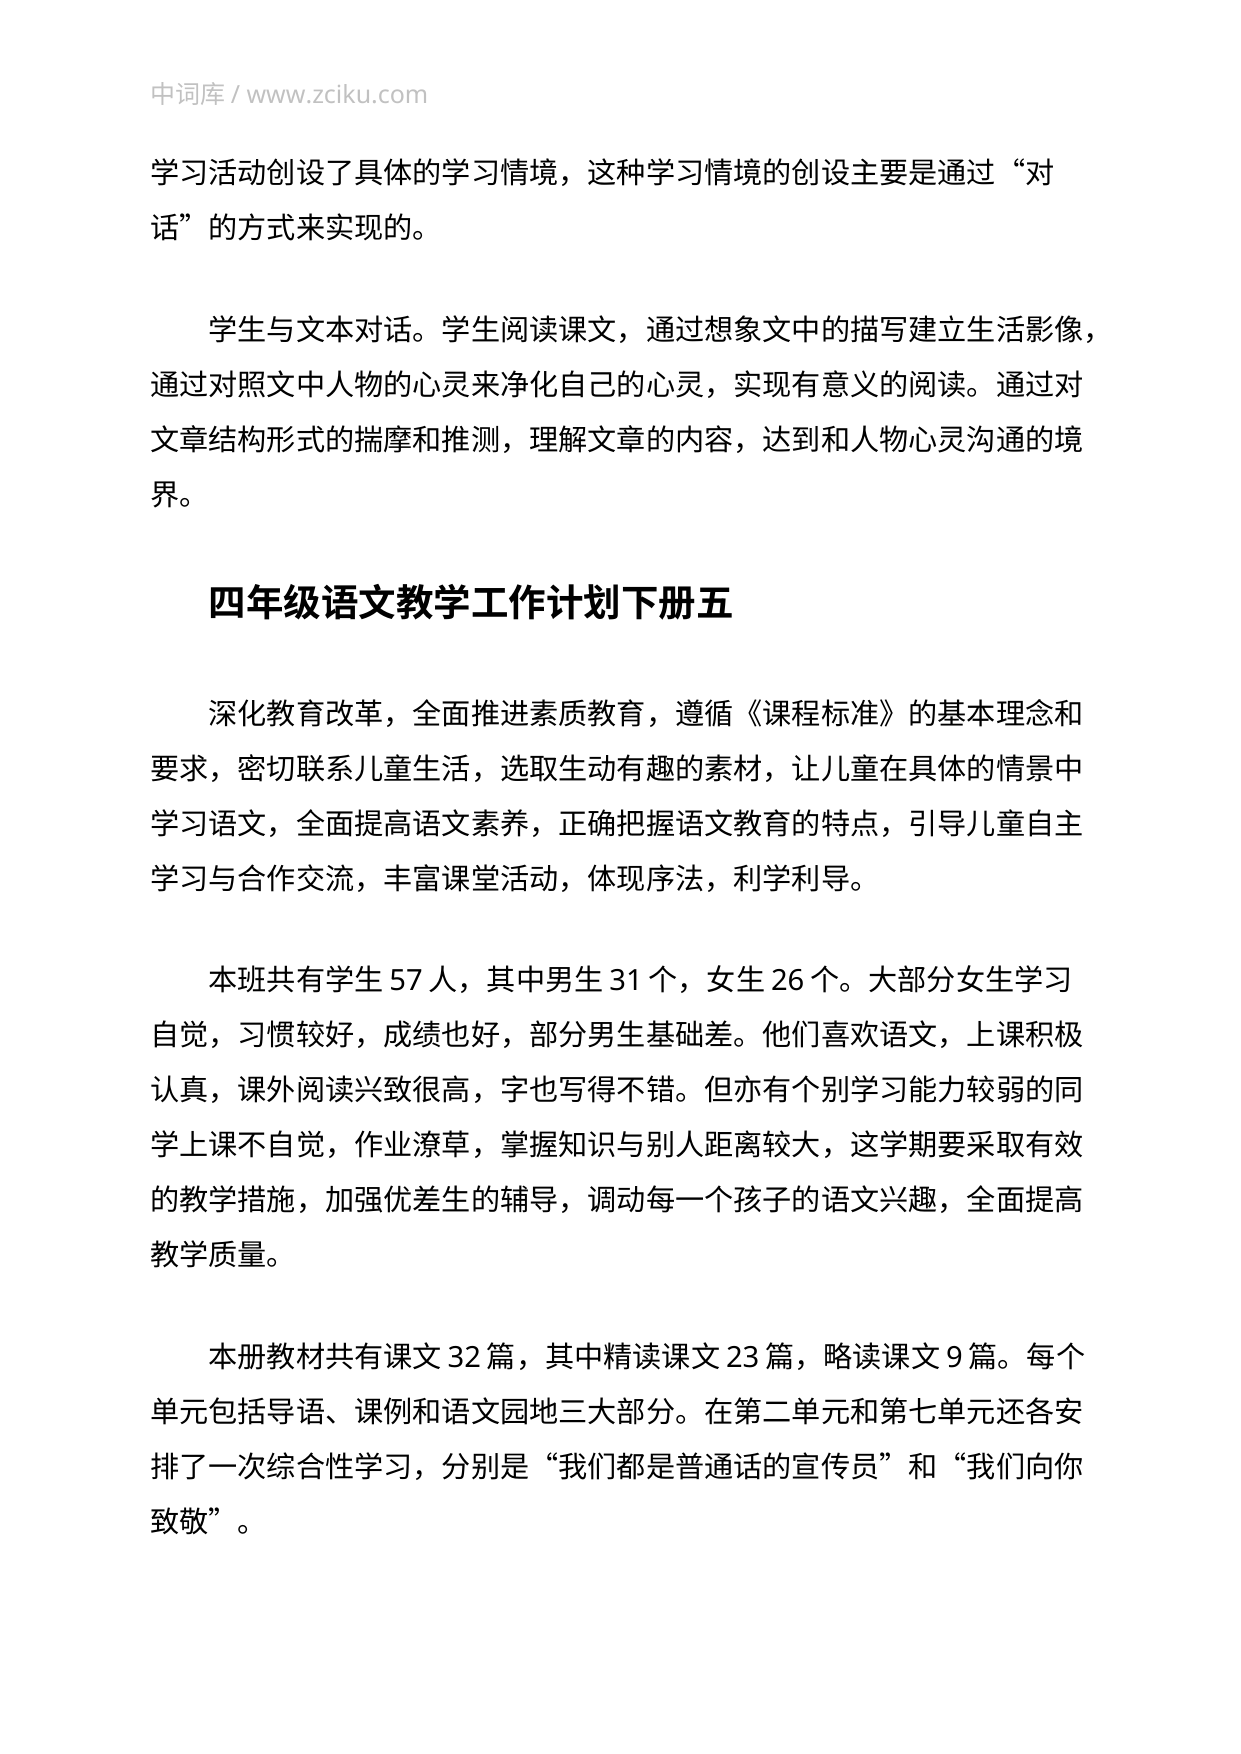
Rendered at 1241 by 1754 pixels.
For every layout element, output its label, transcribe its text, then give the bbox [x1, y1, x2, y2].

text 四年级语文教学工作计划下册五 [150, 573, 1090, 627]
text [150, 150, 1090, 247]
text 深化教育改革，全面推进素质教育，遵循《课程标准》的基本理念和要求，密切联系儿童生活，选取生动有趣的素材，让儿童在具体的情景中学习语文，全面提高语文素养，正确把握语文教育的特点，引导儿童自主学习与合作交流，丰富课堂活动，体现序法，利学利导。 [150, 691, 1090, 897]
text 学生与文本对话。学生阅读课文，通过想象文中的描写建立生活影像，通过对照文中人物的心灵来净化自己的心灵，实现有意义的阅读。通过对文章结构形式的揣摩和推测，理解文章的内容，达到和人物心灵沟通的境界。 [150, 307, 1090, 514]
text 本班共有学生57人，其中男生31个，女生26个。大部分女生学习自觉，习惯较好，成绩也好，部分男生基础差。他们喜欢语文，上课积极认真，课外阅读兴致很高，字也写得不错。但亦有个别学习能力较弱的同学上课不自觉，作业潦草，掌握知识与别人距离较大，这学期要采取有效的教学措施，加强优差生的辅导，调动每一个孩子的语文兴趣，全面提高教学质量。 [150, 957, 1090, 1274]
text 本册教材共有课文32篇，其中精读课文23篇，略读课文9篇。每个单元包括导语、课例和语文园地三大部分。在第二单元和第七单元还各安排了一次综合性学习，分别是“我们都是普通话的宣传员”和“我们向你致敬”。 [150, 1333, 1090, 1540]
